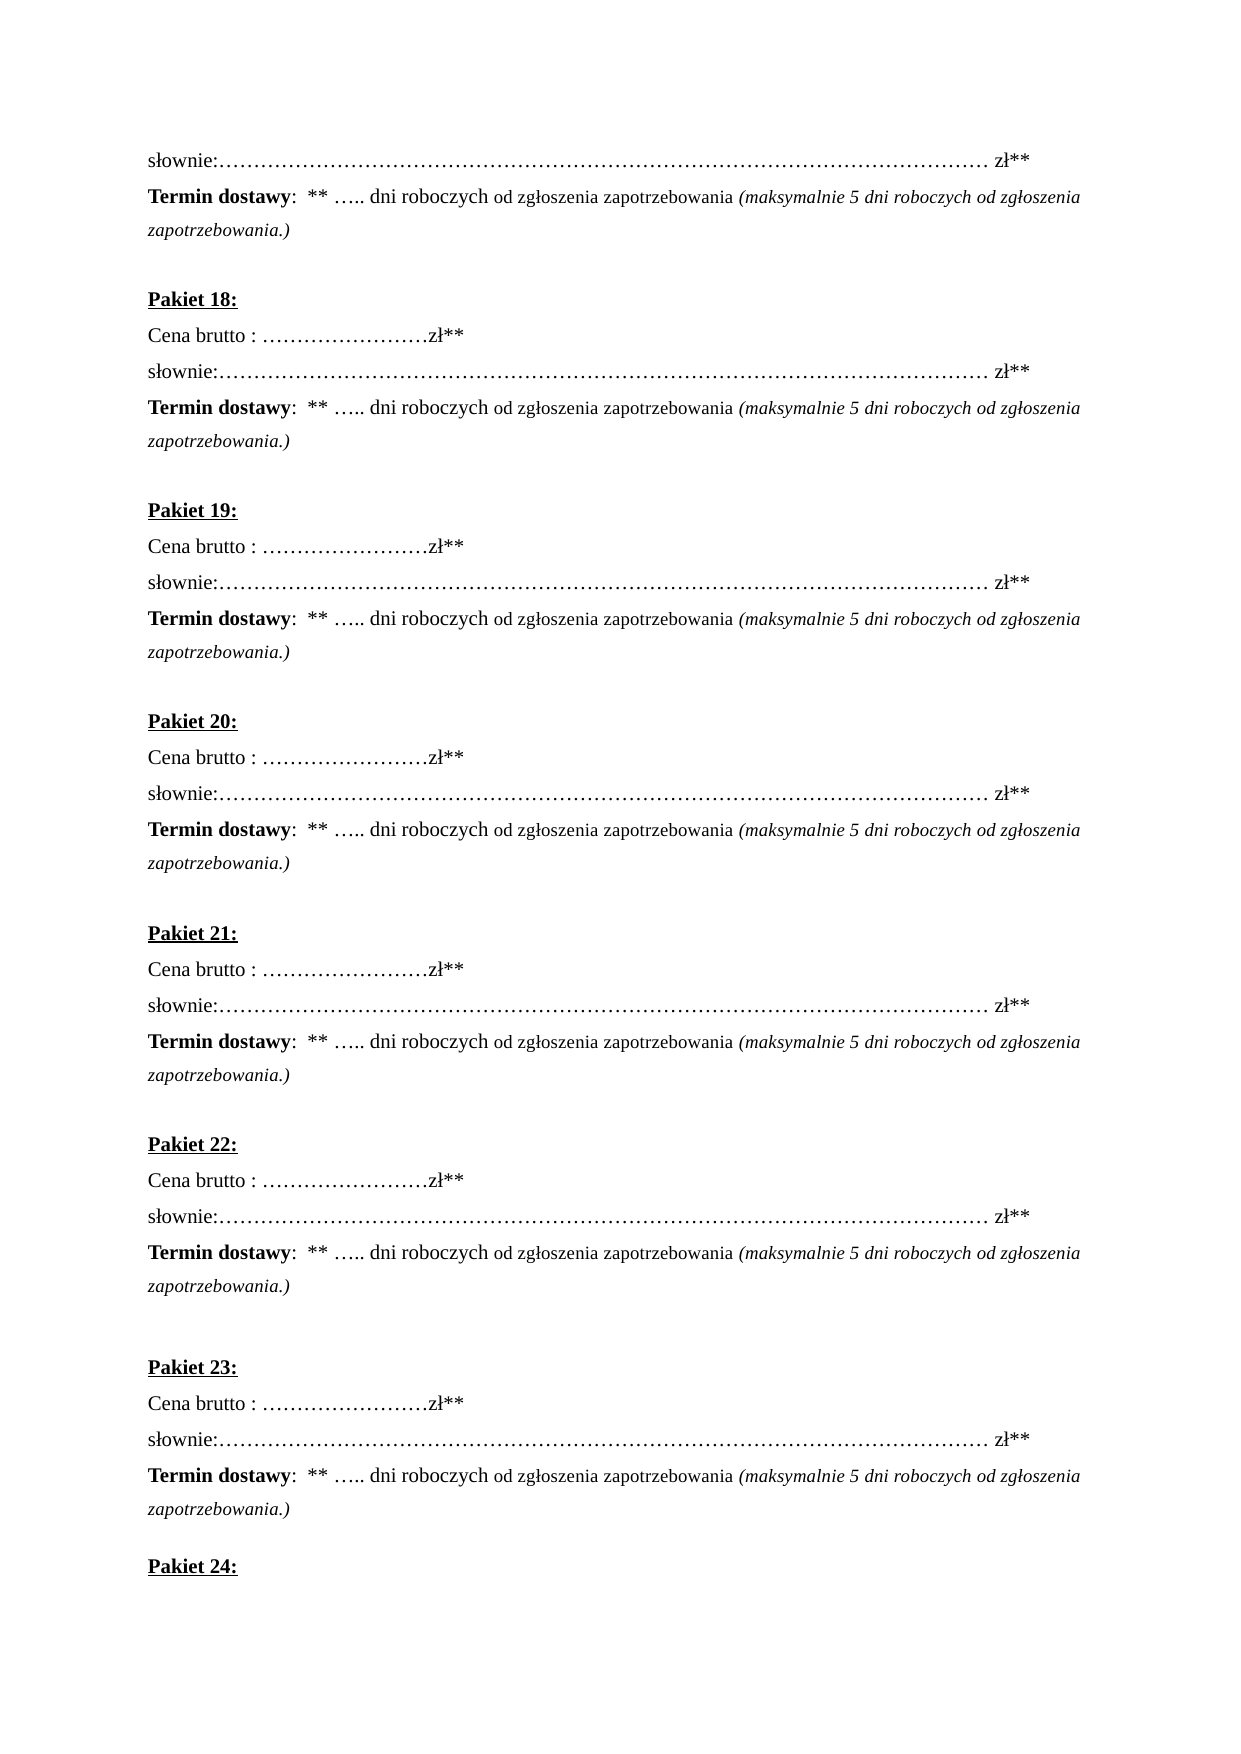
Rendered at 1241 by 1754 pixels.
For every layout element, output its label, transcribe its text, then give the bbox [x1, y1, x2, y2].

text Pakiet 24: [148, 1554, 1093, 1578]
text słownie:………………………………………………………………………………………………… zł** [148, 1204, 1093, 1228]
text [148, 1427, 1093, 1451]
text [148, 1463, 1093, 1519]
text Cena brutto : ……………………zł** [148, 957, 1093, 981]
text Cena brutto : ……………………zł** [148, 323, 1093, 347]
text Cena brutto : ……………………zł** [148, 534, 1093, 558]
text Pakiet 21: [148, 921, 1093, 944]
text Cena brutto : ……………………zł** [148, 1168, 1093, 1192]
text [148, 184, 1093, 240]
text Cena brutto : ……………………zł** [148, 745, 1093, 769]
text Termin dostawy: ** ….. dni roboczych od zgłoszenia zapotrzebowania (maksymalnie 5 dni roboczych od zgłoszenia zapotrzebowania.) [148, 606, 1093, 662]
text Pakiet 20: [148, 709, 1093, 733]
text Pakiet 19: [148, 498, 1093, 522]
text słownie:………………………………………………………………………………………………… zł** [148, 359, 1093, 383]
text Pakiet 22: [148, 1132, 1093, 1156]
text słownie:………………………………………………………………………………………………… zł** [148, 570, 1093, 594]
text Termin dostawy: ** ….. dni roboczych od zgłoszenia zapotrzebowania (maksymalnie 5 dni roboczych od zgłoszenia zapotrzebowania.) [148, 1240, 1093, 1296]
text słownie:………………………………………………………………………………………………… zł** [148, 993, 1093, 1017]
text słownie:………………………………………………………………………………………………… zł** [148, 148, 1093, 172]
text Pakiet 18: [148, 287, 1093, 311]
text Termin dostawy: ** ….. dni roboczych od zgłoszenia zapotrzebowania (maksymalnie 5 dni roboczych od zgłoszenia zapotrzebowania.) [148, 395, 1093, 451]
text Termin dostawy: ** ….. dni roboczych od zgłoszenia zapotrzebowania (maksymalnie 5 dni roboczych od zgłoszenia zapotrzebowania.) [148, 1029, 1093, 1085]
text Termin dostawy: ** ….. dni roboczych od zgłoszenia zapotrzebowania (maksymalnie 5 dni roboczych od zgłoszenia zapotrzebowania.) [148, 817, 1093, 874]
text Pakiet 23: [148, 1355, 1093, 1379]
text słownie:………………………………………………………………………………………………… zł** [148, 781, 1093, 805]
text Cena brutto : ……………………zł** [148, 1391, 1093, 1415]
